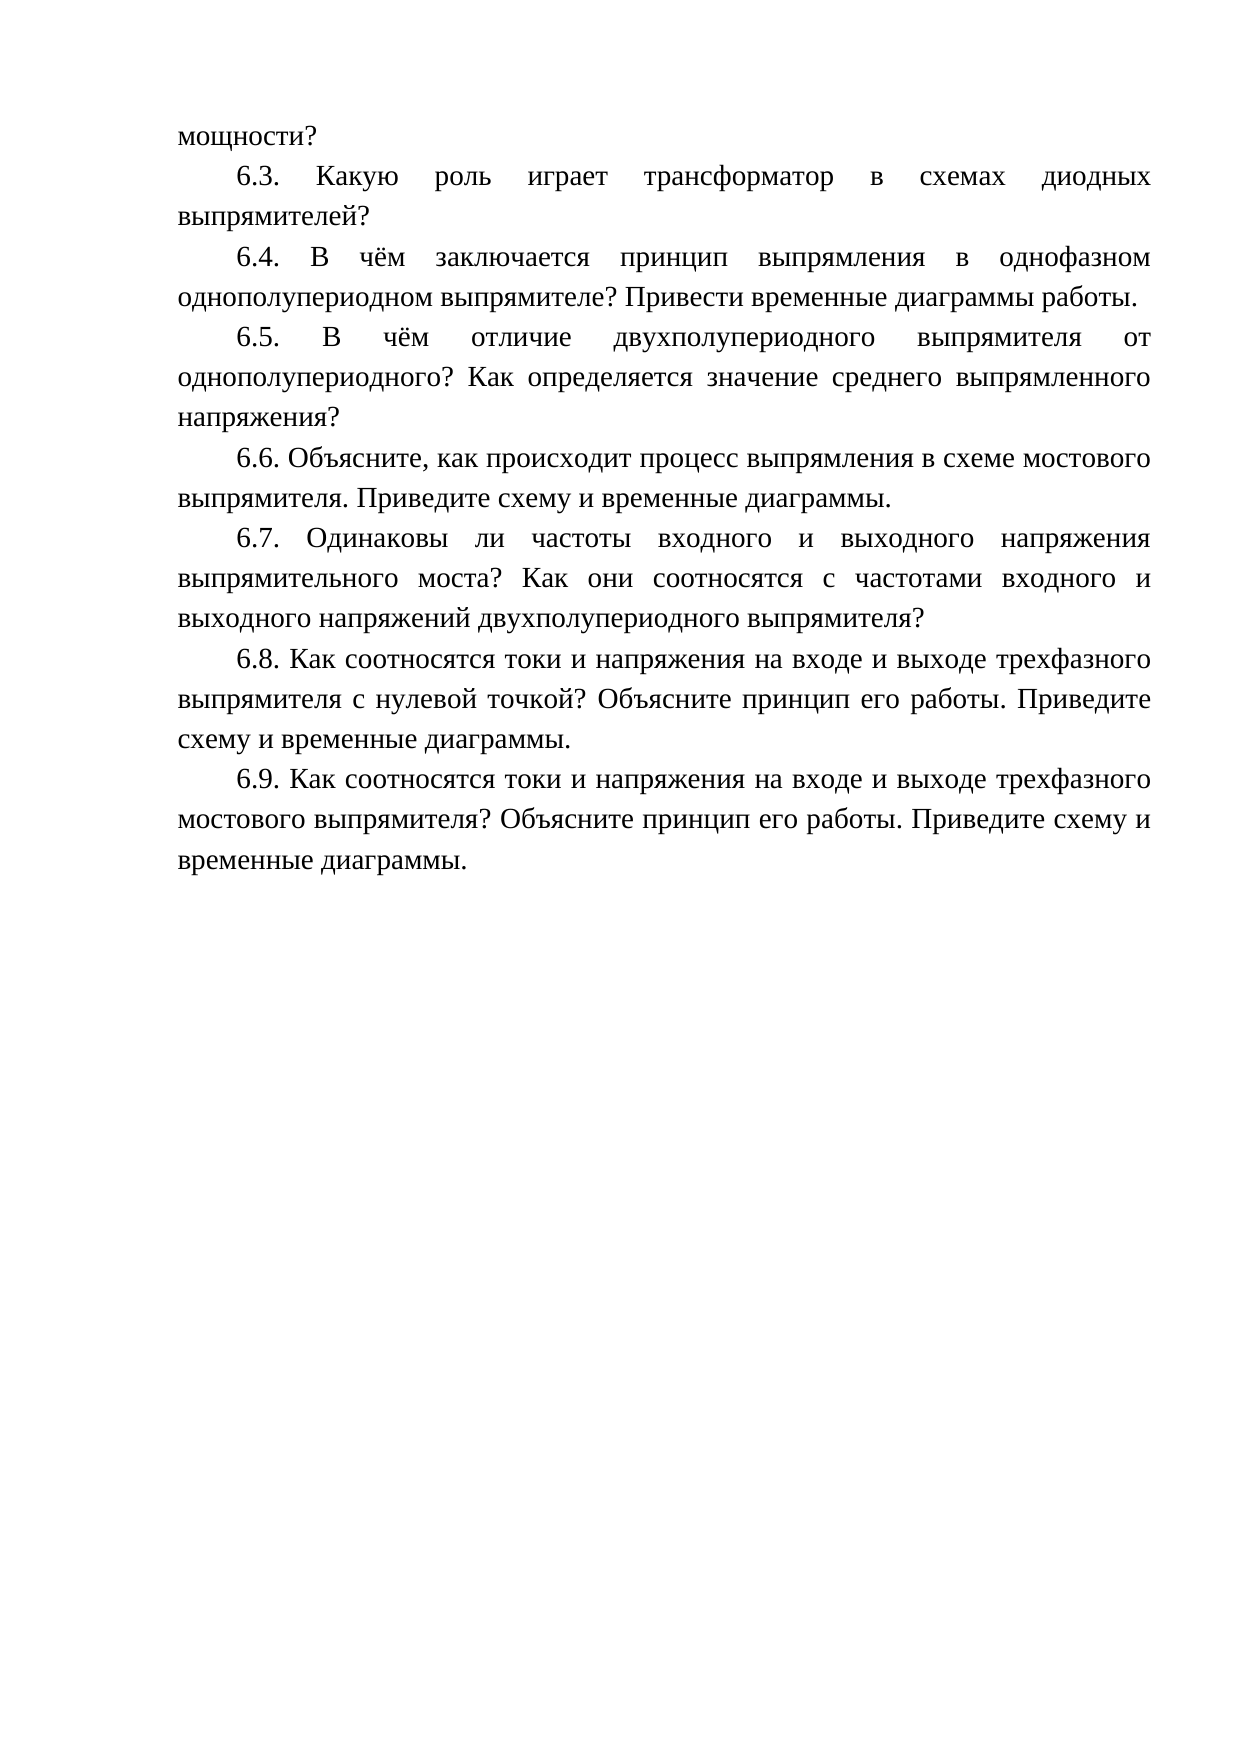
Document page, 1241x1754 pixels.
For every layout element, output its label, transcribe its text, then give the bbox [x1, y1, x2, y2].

text 6.8. Как соотносятся токи и напряжения на входе и выходе трехфазного выпрямителя с нулевой точкой? Объясните принцип его работы. Приведите схему и временные диаграммы. [177, 641, 1152, 755]
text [177, 118, 1152, 152]
text 6.5. В чём отличие двухполупериодного выпрямителя от однополупериодного? Как определяется значение среднего выпрямленного напряжения? [177, 319, 1152, 433]
text 6.4. В чём заключается принцип выпрямления в однофазном однополупериодном выпрямителе? Привести временные диаграммы работы. [177, 239, 1152, 312]
text 6.7. Одинаковы ли частоты входного и выходного напряжения выпрямительного моста? Как они соотносятся с частотами входного и выходного напряжений двухполупериодного выпрямителя? [177, 520, 1152, 634]
text 6.3. Какую роль играет трансформатор в схемах диодных выпрямителей? [177, 158, 1152, 232]
text 6.9. Как соотносятся токи и напряжения на входе и выходе трехфазного мостового выпрямителя? Объясните принцип его работы. Приведите схему и временные диаграммы. [177, 761, 1152, 875]
text 6.6. Объясните, как происходит процесс выпрямления в схеме мостового выпрямителя. Приведите схему и временные диаграммы. [177, 440, 1152, 513]
